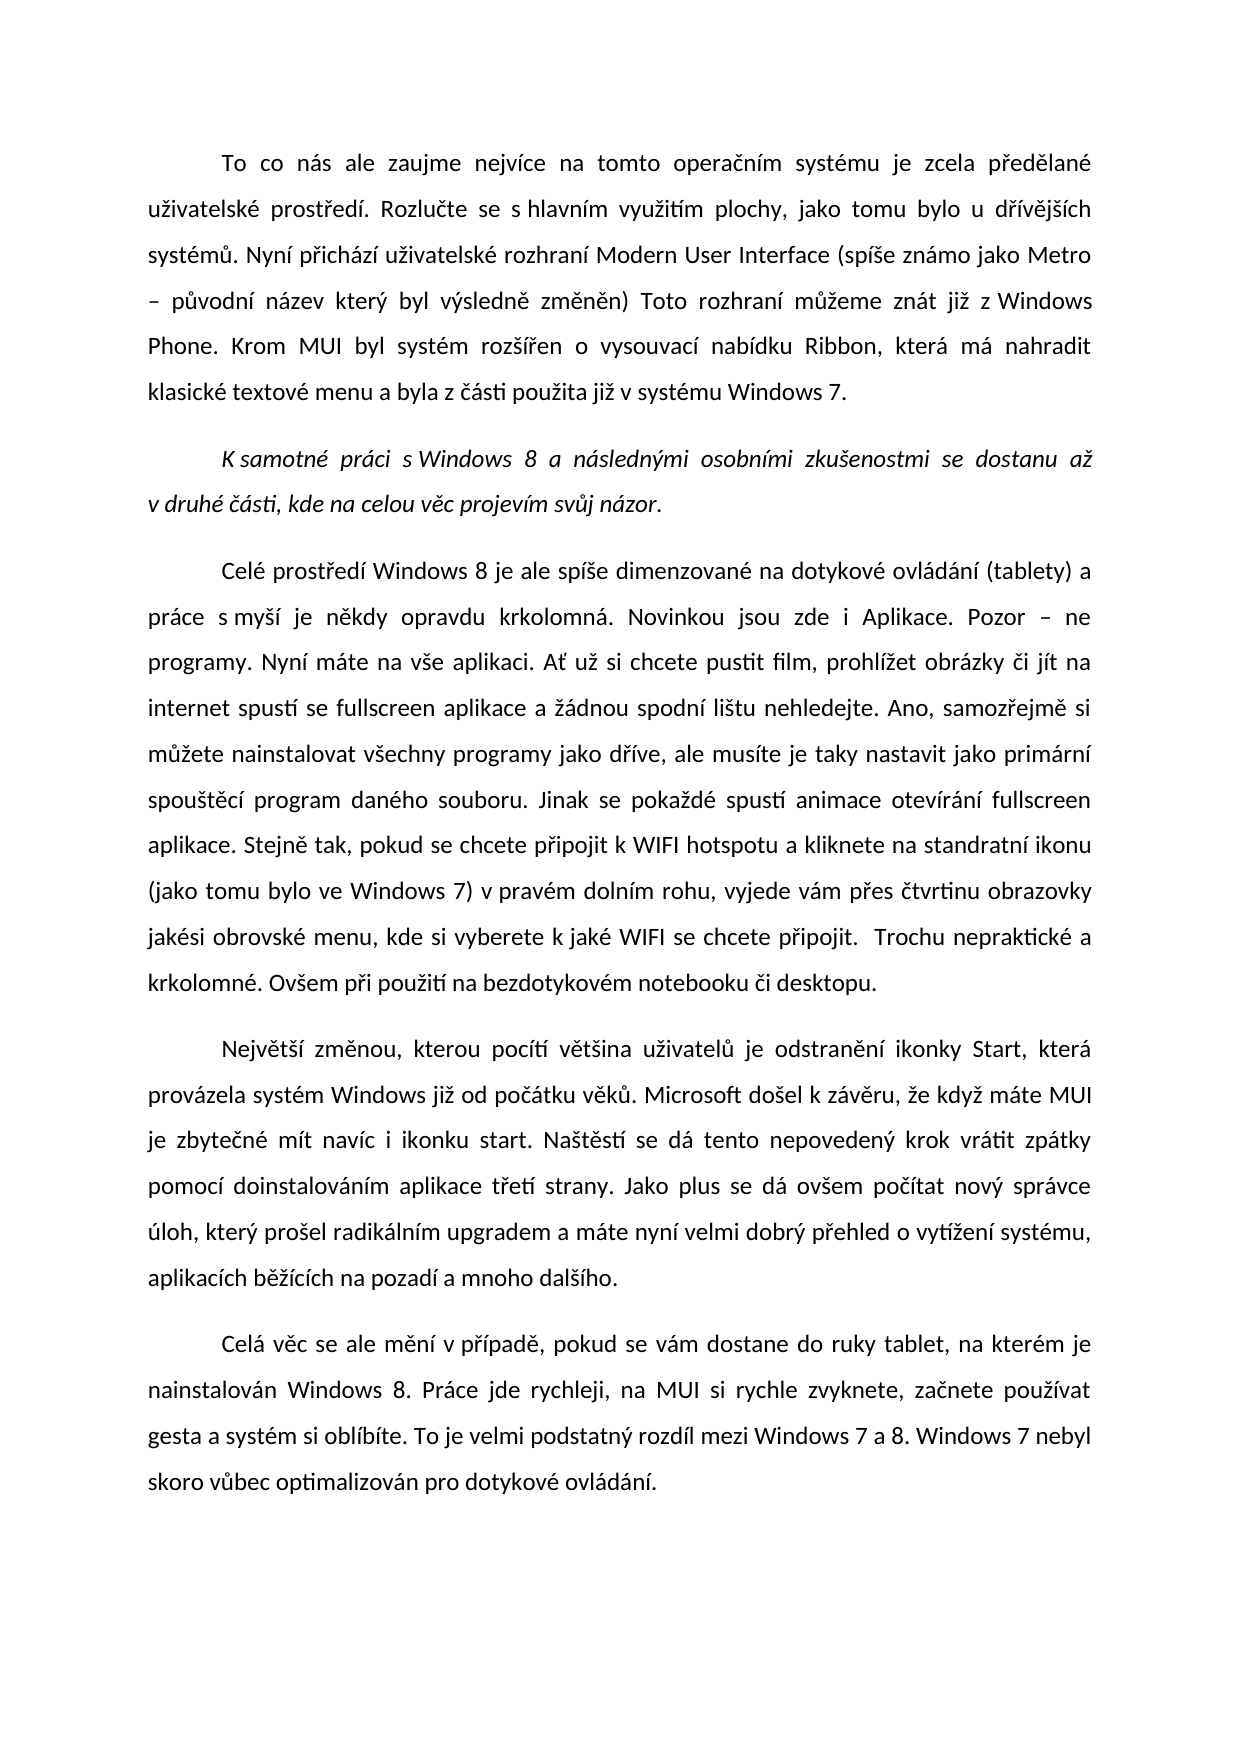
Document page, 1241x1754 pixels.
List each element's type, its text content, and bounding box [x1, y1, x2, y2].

text To co nás ale zaujme nejvíce na tomto operačním systému je zcela předělané uživatelské prostředí. Rozlučte se s hlavním využitím plochy, jako tomu bylo u dřívějších systémů. Nyní přichází uživatelské rozhraní Modern User Interface (spíše známo jako Metro – původní název který byl výsledně změněn) Toto rozhraní můžeme znát již z Windows Phone. Krom MUI byl systém rozšířen o vysouvací nabídku Ribbon, která má nahradit klasické textové menu a byla z části použita již v systému Windows 7. [148, 148, 1093, 407]
text K samotné práci s Windows 8 a následnými osobními zkušenostmi se dostanu až v druhé části, kde na celou věc projevím svůj názor. [148, 443, 1093, 519]
text Celá věc se ale mění v případě, pokud se vám dostane do ruky tablet, na kterém je nainstalován Windows 8. Práce jde rychleji, na MUI si rychle zvyknete, začnete používat gesta a systém si oblíbíte. To je velmi podstatný rozdíl mezi Windows 7 a 8. Windows 7 nebyl skoro vůbec optimalizován pro dotykové ovládání. [148, 1328, 1093, 1496]
text Celé prostředí Windows 8 je ale spíše dimenzované na dotykové ovládání (tablety) a práce s myší je někdy opravdu krkolomná. Novinkou jsou zde i Aplikace. Pozor – ne programy. Nyní máte na vše aplikaci. Ať už si chcete pustit film, prohlížet obrázky či jít na internet spustí se fullscreen aplikace a žádnou spodní lištu nehledejte. Ano, samozřejmě si můžete nainstalovat všechny programy jako dříve, ale musíte je taky nastavit jako primární spouštěcí program daného souboru. Jinak se pokaždé spustí animace otevírání fullscreen aplikace. Stejně tak, pokud se chcete připojit k WIFI hotspotu a kliknete na standratní ikonu (jako tomu bylo ve Windows 7) v pravém dolním rohu, vyjede vám přes čtvrtinu obrazovky jakési obrovské menu, kde si vyberete k jaké WIFI se chcete připojit. Trochu nepraktické a krkolomné. Ovšem při použití na bezdotykovém notebooku či desktopu. [148, 555, 1093, 997]
text Největší změnou, kterou pocítí většina uživatelů je odstranění ikonky Start, která provázela systém Windows již od počátku věků. Microsoft došel k závěru, že když máte MUI je zbytečné mít navíc i ikonku start. Naštěstí se dá tento nepovedený krok vrátit zpátky pomocí doinstalováním aplikace třetí strany. Jako plus se dá ovšem počítat nový správce úloh, který prošel radikálním upgradem a máte nyní velmi dobrý přehled o vytížení systému, aplikacích běžících na pozadí a mnoho dalšího. [148, 1033, 1093, 1292]
